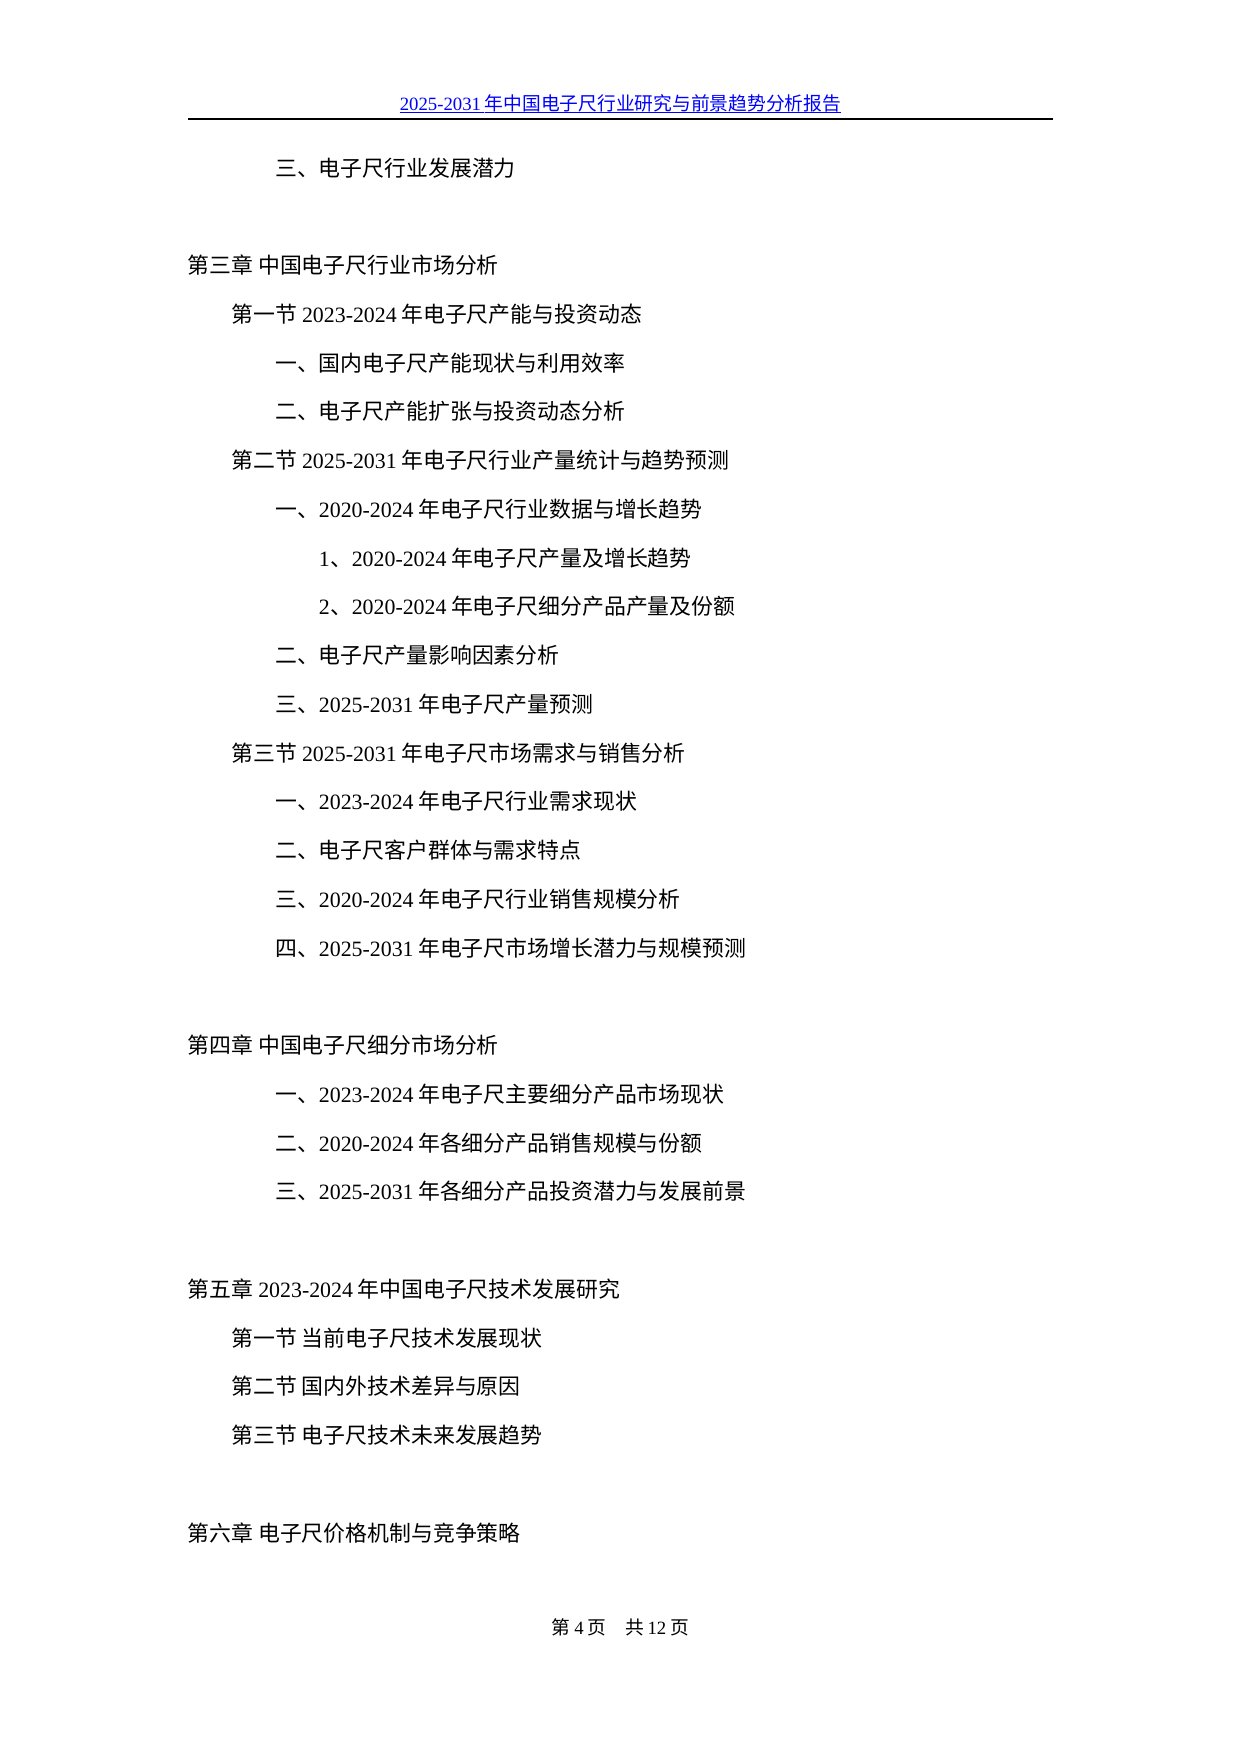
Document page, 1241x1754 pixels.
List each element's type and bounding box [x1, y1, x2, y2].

text [187, 150, 1053, 1548]
